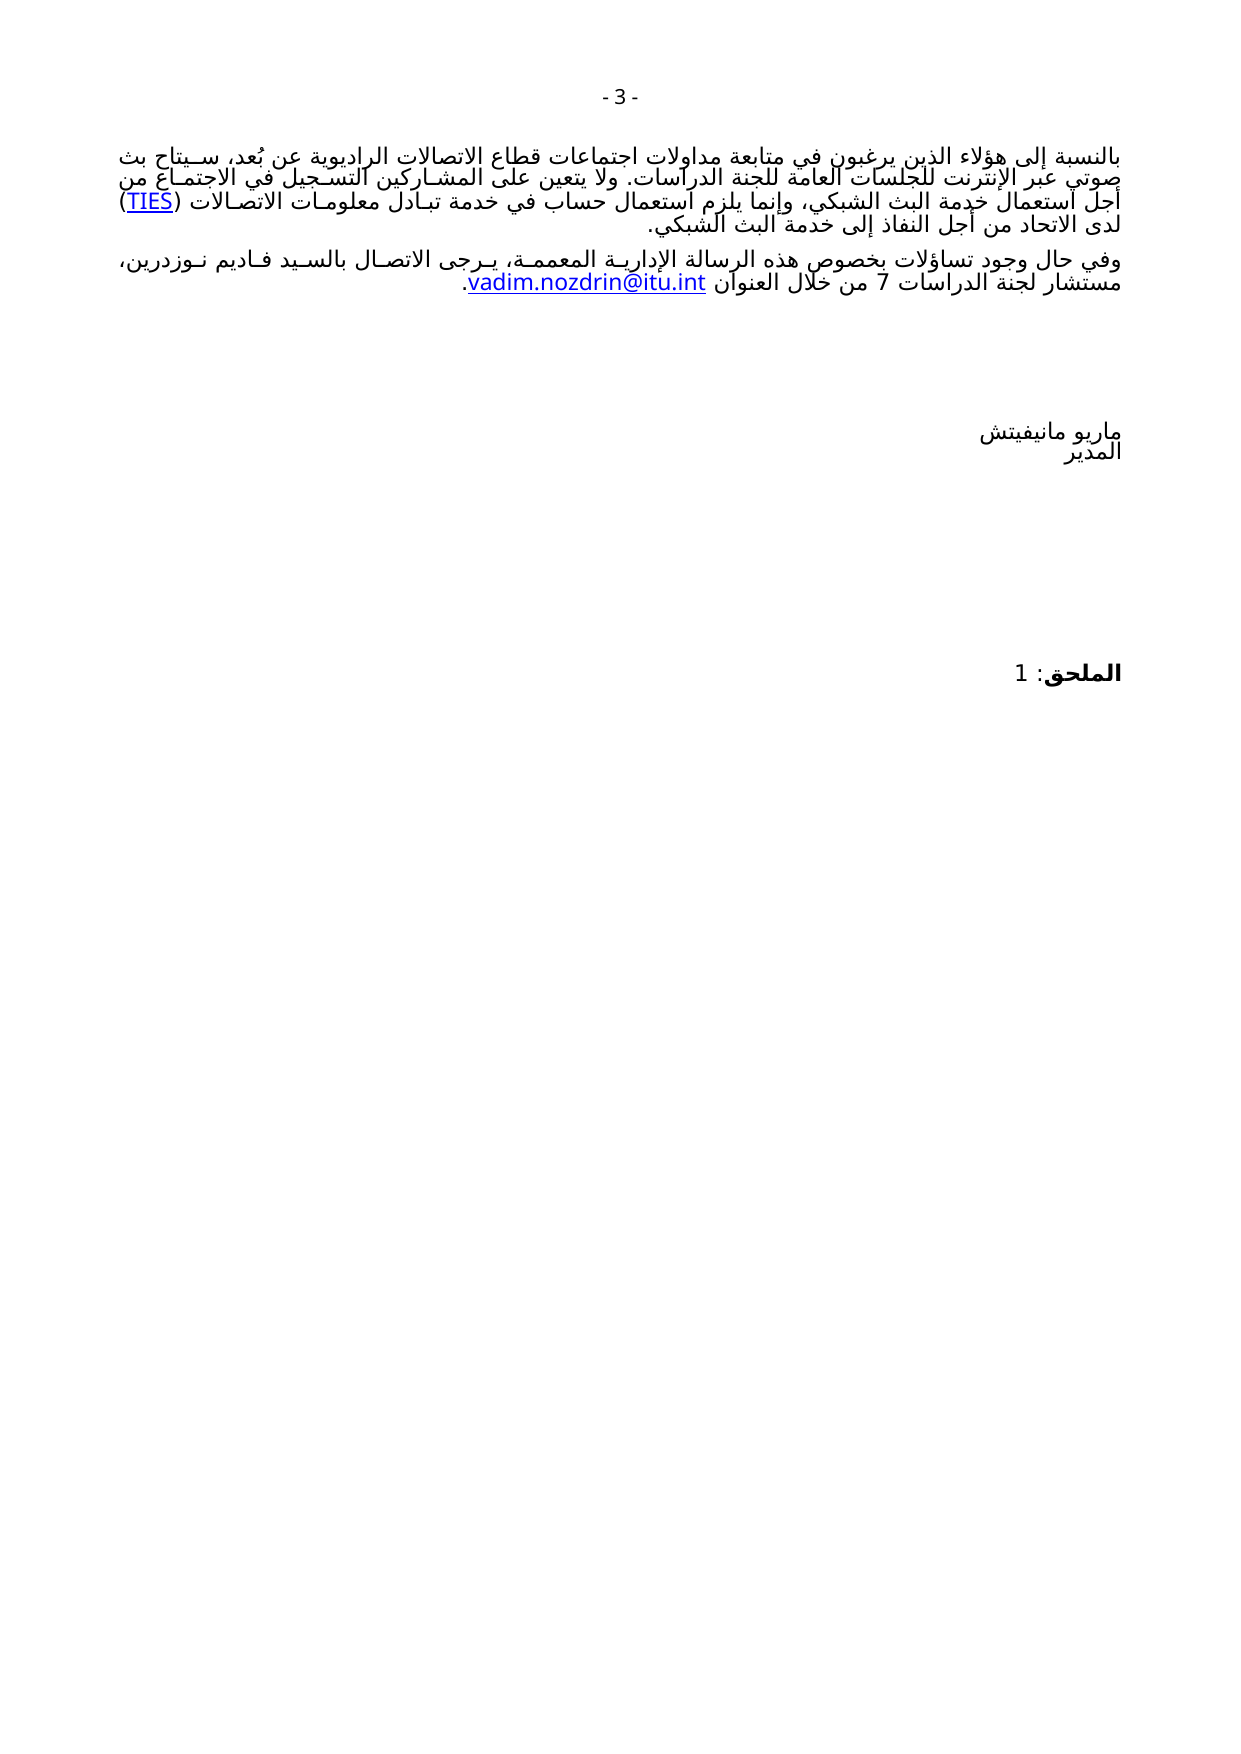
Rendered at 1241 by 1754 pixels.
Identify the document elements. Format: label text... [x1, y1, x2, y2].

text الملحق: 1 [1058, 665, 1122, 686]
text الملحق: 1 [118, 665, 1084, 686]
text وفي حال وجود تساؤلات بخصوص هذه الرسالة الإدارية المعممة، يرجى الاتصال بالسيد فاديم نوزدرين، مستشار لجنة الدراسات 7 من خلال العنوان vadim.nozdrin@itu.int. [118, 250, 1122, 297]
text ماريو مانيفيتش المدير [118, 422, 1122, 465]
text بالنسبة إلى هؤلاء الذين يرغبون في متابعة مداولات اجتماعات قطاع الاتصالات الراديوية عن بُعد، سيتاح بث صوتي عبر الإنترنت للجلسات العامة للجنة الدراسات. ولا يتعين على المشاركين التسجيل في الاجتماع من أجل استعمال خدمة البث الشبكي، وإنما يلزم استعمال حساب في خدمة تبادل معلومات الاتصالات (TIES) لدى الاتحاد من أجل النفاذ إلى خدمة البث الشبكي. [118, 148, 1122, 238]
